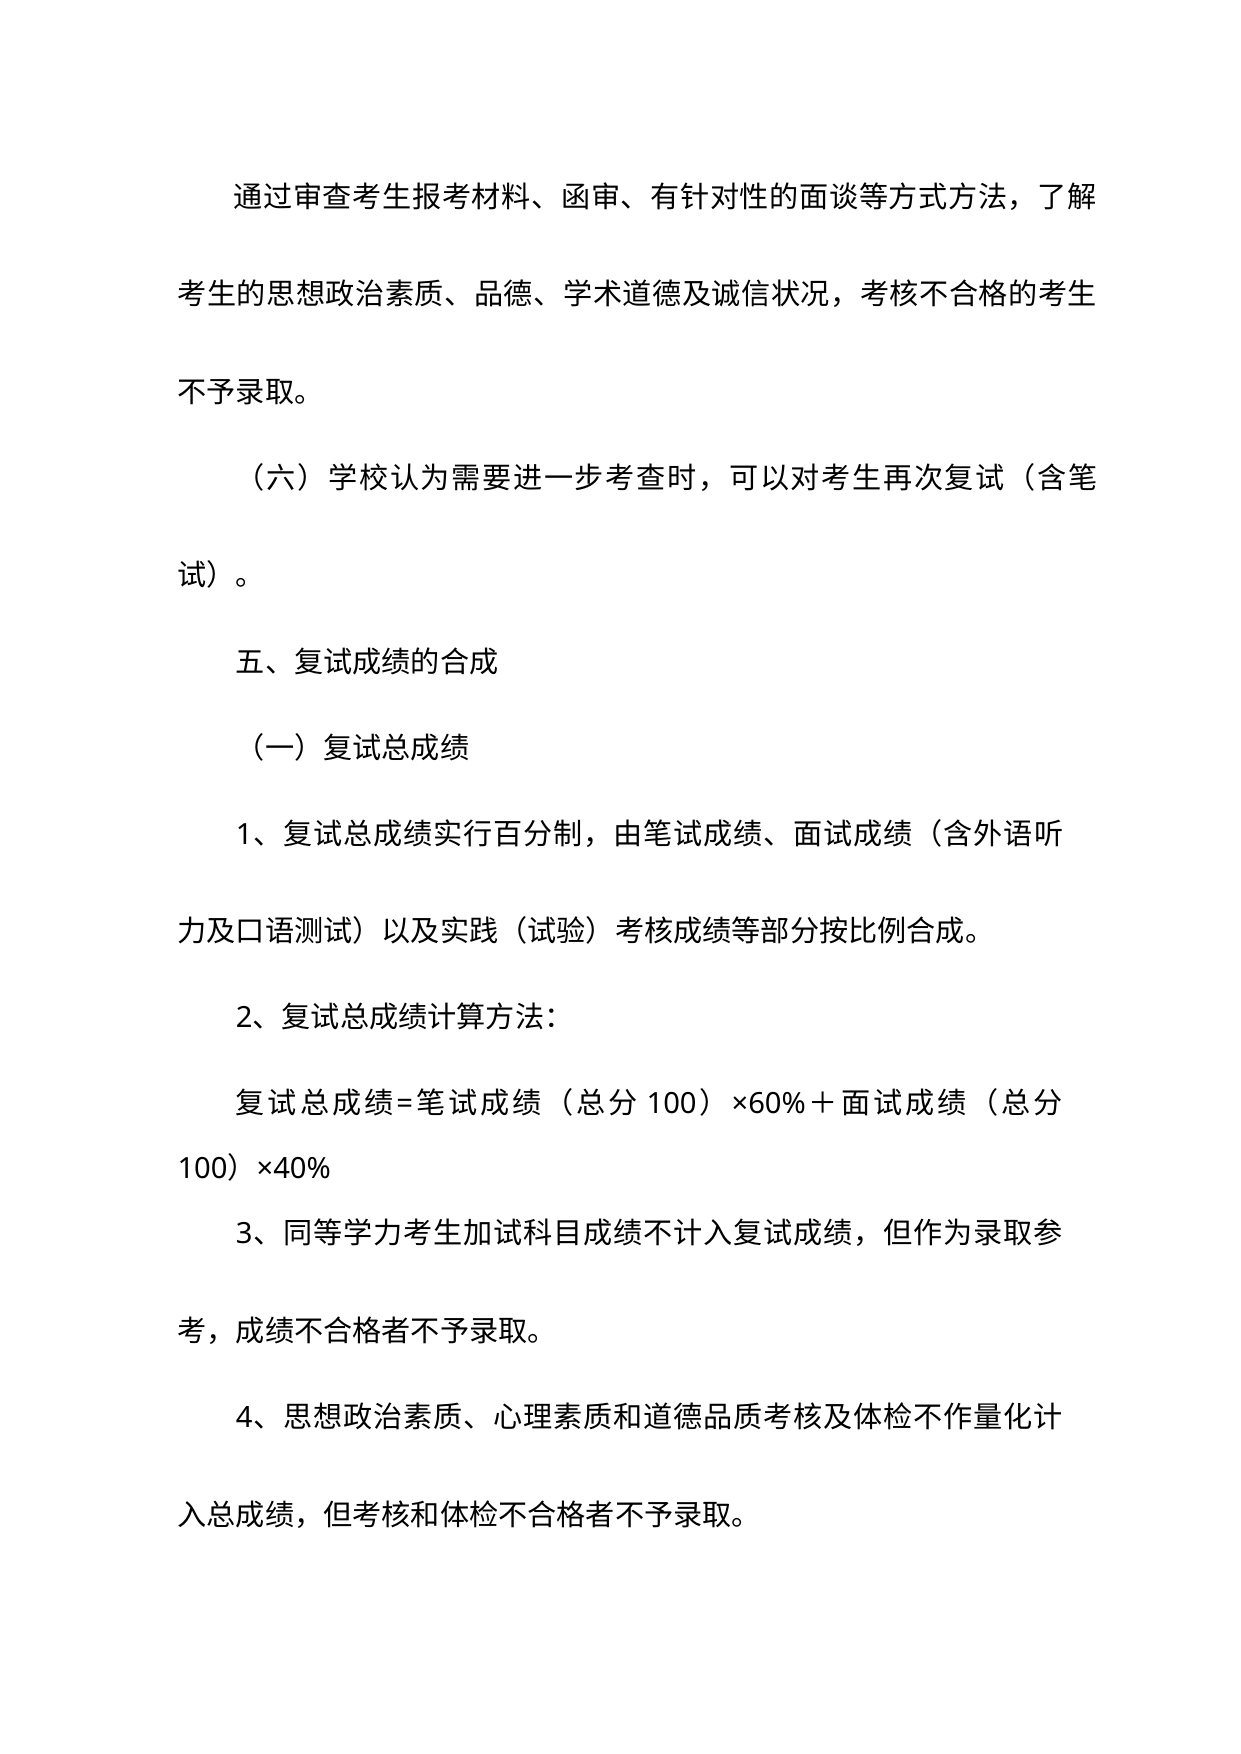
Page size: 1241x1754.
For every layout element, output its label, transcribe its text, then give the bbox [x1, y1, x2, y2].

text 1、复试总成绩实行百分制，由笔试成绩、面试成绩（含外语听力及口语测试）以及实践（试验）考核成绩等部分按比例合成。 [177, 799, 1063, 962]
text 五、复试成绩的合成 [177, 627, 1063, 692]
text 2、复试总成绩计算方法： [177, 983, 1063, 1048]
text （一）复试总成绩 [177, 713, 1063, 778]
text （六）学校认为需要进一步考查时，可以对考生再次复试（含笔试）。 [177, 443, 1098, 606]
text 复试总成绩=笔试成绩（总分100）×60%＋面试成绩（总分100）×40% [177, 1069, 1063, 1199]
text 通过审查考生报考材料、函审、有针对性的面谈等方式方法，了解考生的思想政治素质、品德、学术道德及诚信状况，考核不合格的考生不予录取。 [177, 162, 1098, 422]
text 4、思想政治素质、心理素质和道德品质考核及体检不作量化计入总成绩，但考核和体检不合格者不予录取。 [177, 1382, 1063, 1545]
text 3、同等学力考生加试科目成绩不计入复试成绩，但作为录取参考，成绩不合格者不予录取。 [177, 1199, 1063, 1361]
